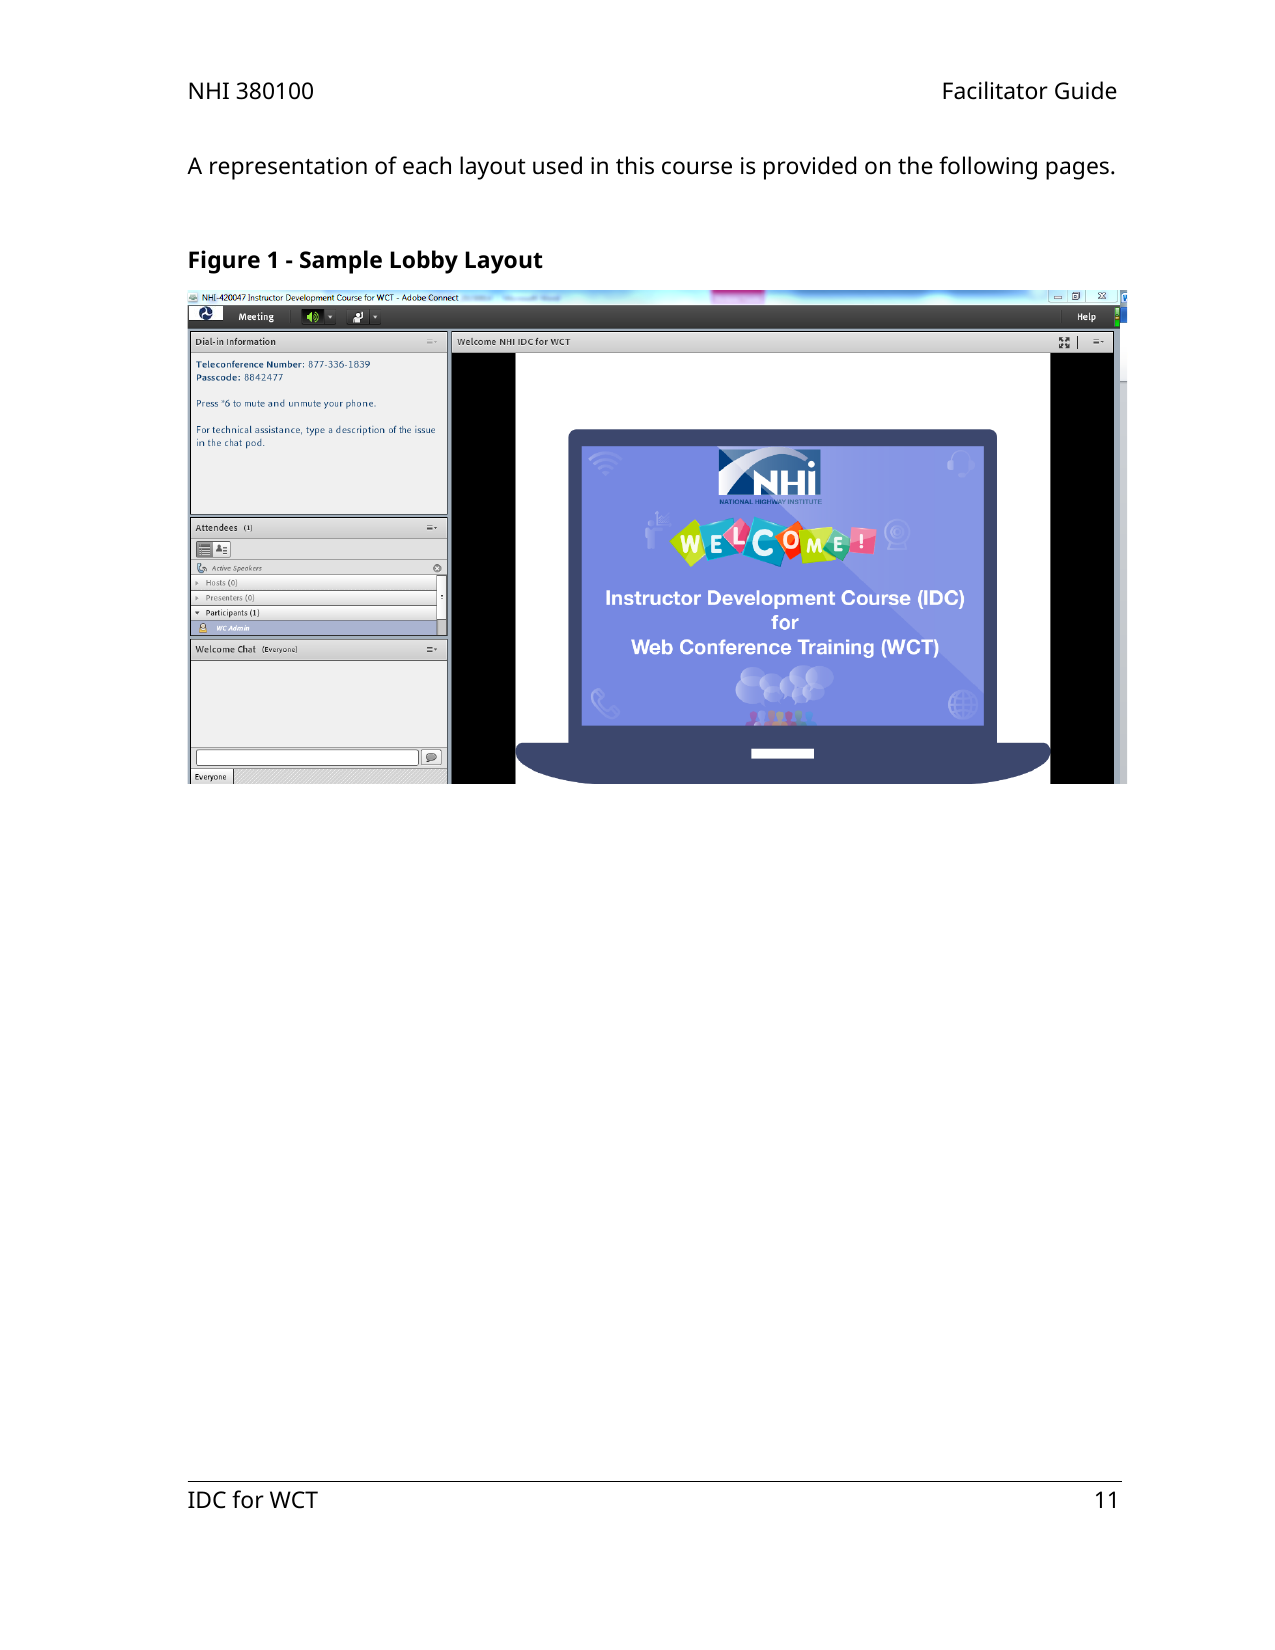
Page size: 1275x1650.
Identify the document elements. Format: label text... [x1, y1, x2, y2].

text A representation of each layout used in this course is provided on the following pages. [187, 291, 1122, 322]
list Lessons – this layout is used to share the slides for each module, as well as to keep track of attendees and facilitate ongoing chat discussions. [187, 150, 1122, 228]
picture [187, 431, 1128, 925]
text Figure 1 - Sample Lobby Layout [187, 384, 1122, 416]
